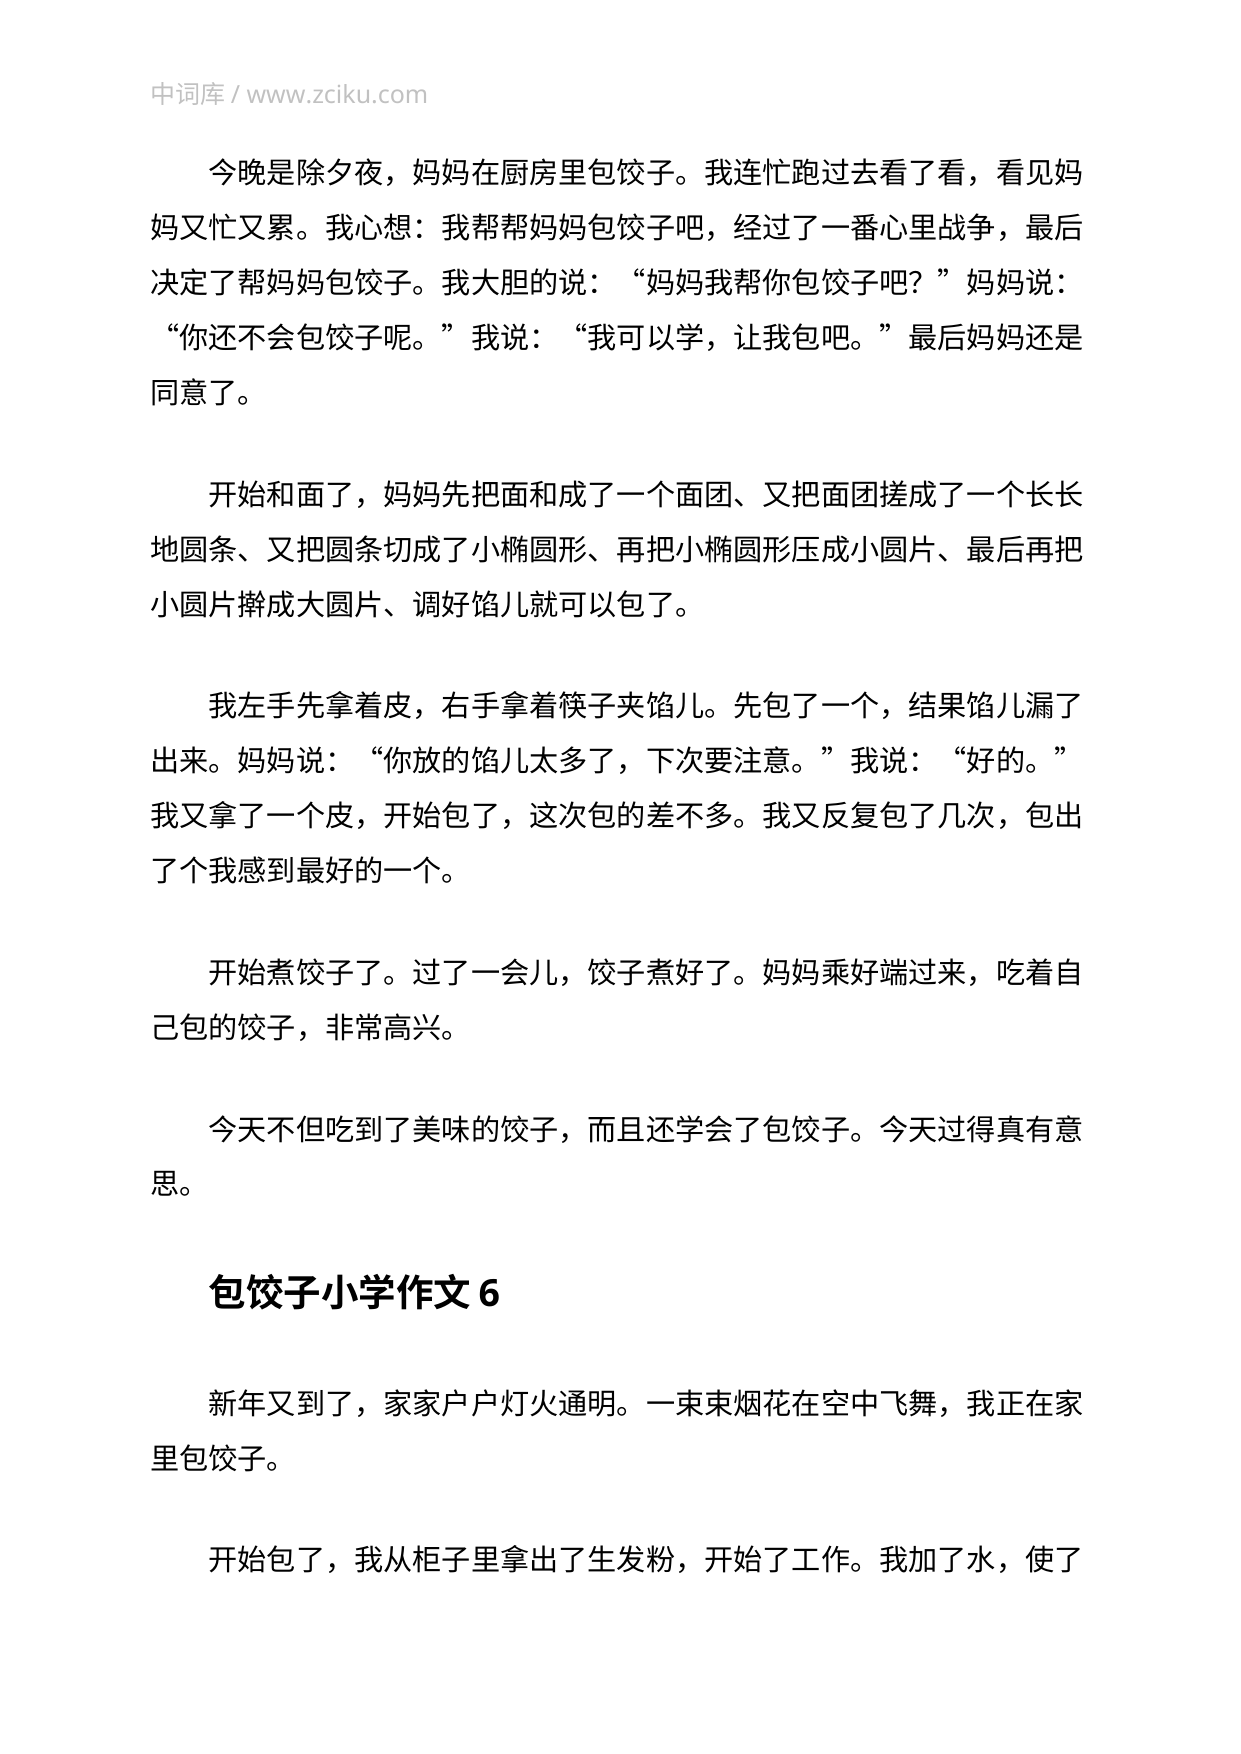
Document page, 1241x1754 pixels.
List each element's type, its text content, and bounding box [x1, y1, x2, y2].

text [150, 1537, 1090, 1579]
text 新年又到了，家家户户灯火通明。一束束烟花在空中飞舞，我正在家里包饺子。 [150, 1380, 1090, 1477]
text 开始煮饺子了。过了一会儿，饺子煮好了。妈妈乘好端过来，吃着自己包的饺子，非常高兴。 [150, 949, 1090, 1047]
text 今天不但吃到了美味的饺子，而且还学会了包饺子。今天过得真有意思。 [150, 1106, 1090, 1203]
text 今晚是除夕夜，妈妈在厨房里包饺子。我连忙跑过去看了看，看见妈妈又忙又累。我心想：我帮帮妈妈包饺子吧，经过了一番心里战争，最后决定了帮妈妈包饺子。我大胆的说：“妈妈我帮你包饺子吧？”妈妈说：“你还不会包饺子呢。”我说：“我可以学，让我包吧。”最后妈妈还是同意了。 [150, 150, 1090, 412]
text 我左手先拿着皮，右手拿着筷子夹馅儿。先包了一个，结果馅儿漏了出来。妈妈说：“你放的馅儿太多了，下次要注意。”我说：“好的。”我又拿了一个皮，开始包了，这次包的差不多。我又反复包了几次，包出了个我感到最好的一个。 [150, 683, 1090, 890]
text 包饺子小学作文6 [150, 1263, 1090, 1317]
text 开始和面了，妈妈先把面和成了一个面团、又把面团搓成了一个长长地圆条、又把圆条切成了小椭圆形、再把小椭圆形压成小圆片、最后再把小圆片擀成大圆片、调好馅儿就可以包了。 [150, 471, 1090, 623]
